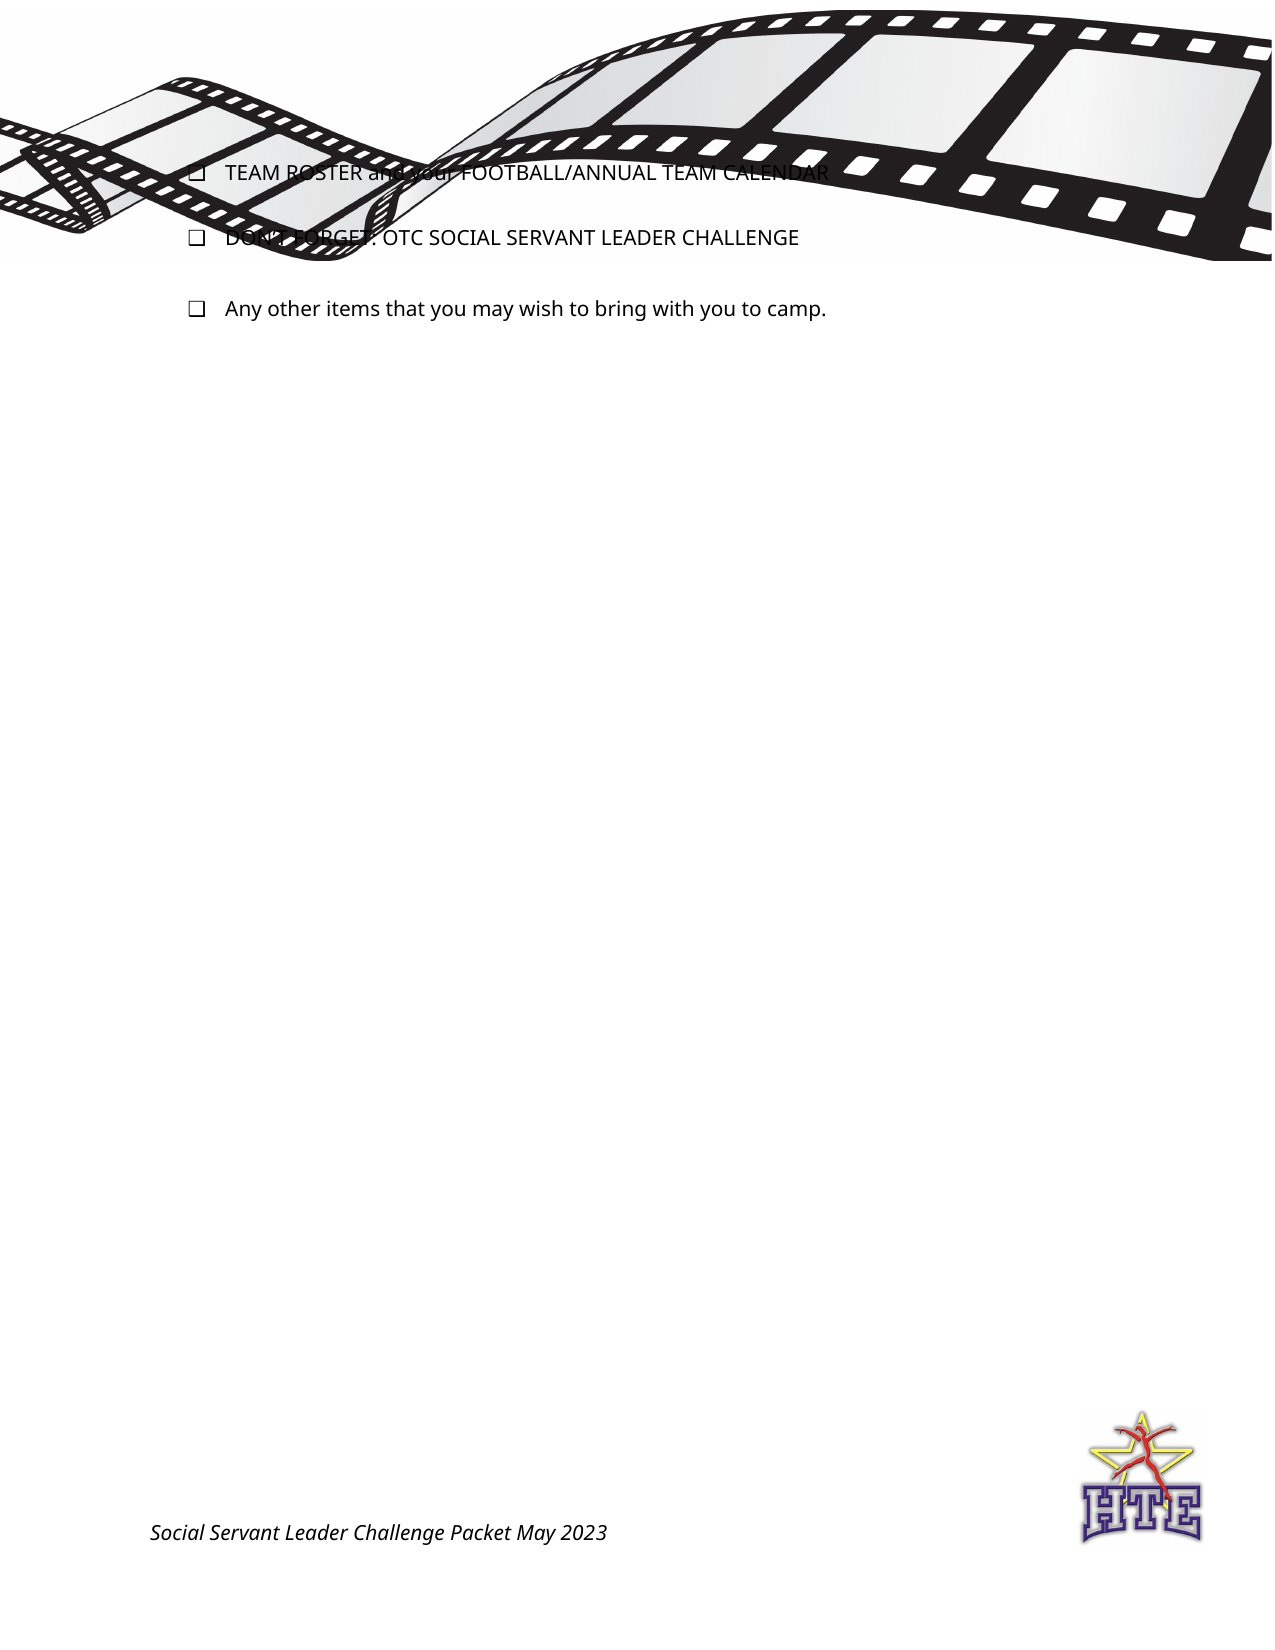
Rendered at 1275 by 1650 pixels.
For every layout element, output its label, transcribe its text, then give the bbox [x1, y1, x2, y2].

list Any other items that you may wish to bring with you to camp. [187, 285, 1125, 328]
picture [0, 10, 1272, 261]
list DON’T FORGET: OTC SOCIAL SERVANT LEADER CHALLENGE [187, 214, 1125, 257]
picture [1078, 1409, 1205, 1547]
list TEAM ROSTER and your FOOTBALL/ANNUAL TEAM CALENDAR [187, 150, 1105, 193]
